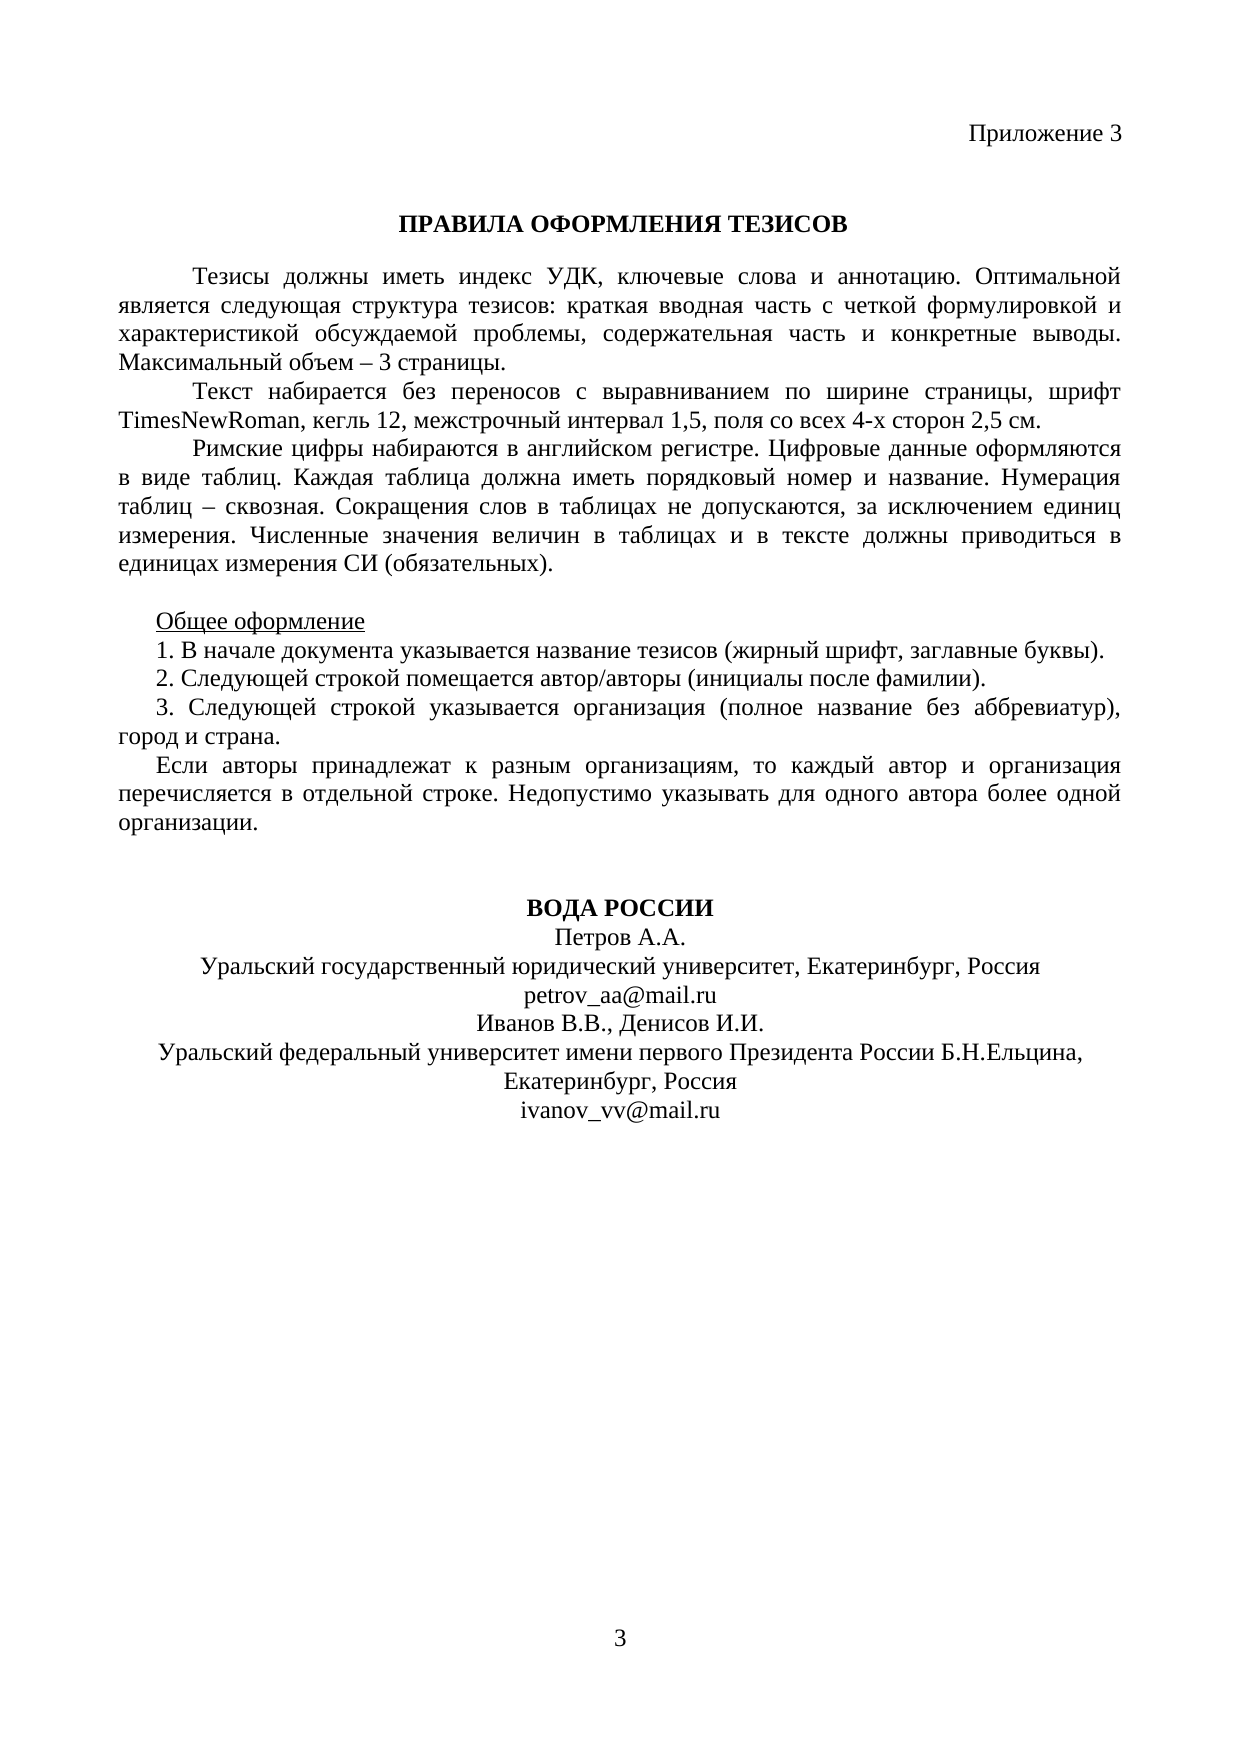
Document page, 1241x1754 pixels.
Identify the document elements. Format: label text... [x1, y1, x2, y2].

text Правила оформления тезисов [160, 214, 1086, 237]
text Вода России [118, 893, 1122, 922]
text ivanov_vv@mail.ru [118, 1095, 1122, 1123]
text Тезисы должны иметь индекс УДК, ключевые слова и аннотацию. Оптимальной является следующая структура тезисов: краткая вводная часть с четкой формулировкой и характеристикой обсуждаемой проблемы, содержательная часть и конкретные выводы. Максимальный объем – 3 страницы. [118, 261, 1122, 376]
text Петров А.А. [118, 922, 1122, 951]
text Римские цифры набираются в английском регистре. Цифровые данные оформляются в виде таблиц. Каждая таблица должна иметь порядковый номер и название. Нумерация таблиц – сквозная. Сокращения слов в таблицах не допускаются, за исключением единиц измерения. Численные значения величин в таблицах и в тексте должны приводиться в единицах измерения СИ (обязательных). [118, 433, 1122, 577]
text Если авторы принадлежат к разным организациям, то каждый автор и организация перечисляется в отдельной строке. Недопустимо указывать для одного автора более одной организации. [118, 750, 1122, 836]
text Общее оформление [118, 606, 1122, 635]
text Текст набирается без переносов с выравниванием по ширине страницы, шрифт TimesNewRoman, кегль 12, межстрочный интервал 1,5, поля со всех 4-х сторон 2,5 см. [118, 376, 1122, 433]
text petrov_aa@mail.ru [118, 980, 1122, 1008]
text 3. Следующей строкой указывается организация (полное название без аббревиатур), город и страна. [118, 692, 1122, 750]
text 1. В начале документа указывается название тезисов (жирный шрифт, заглавные буквы). [118, 635, 1122, 663]
text 2. Следующей строкой помещается автор/авторы (инициалы после фамилии). [118, 663, 1122, 692]
text Приложение 3 [118, 118, 1122, 147]
text Иванов В.В., Денисов И.И. [118, 1008, 1122, 1037]
text Уральский федеральный университет имени первого Президента России Б.Н.Ельцина, Екатеринбург, Россия [118, 1037, 1122, 1095]
text Уральский государственный юридический университет, Екатеринбург, Россия [118, 951, 1122, 980]
